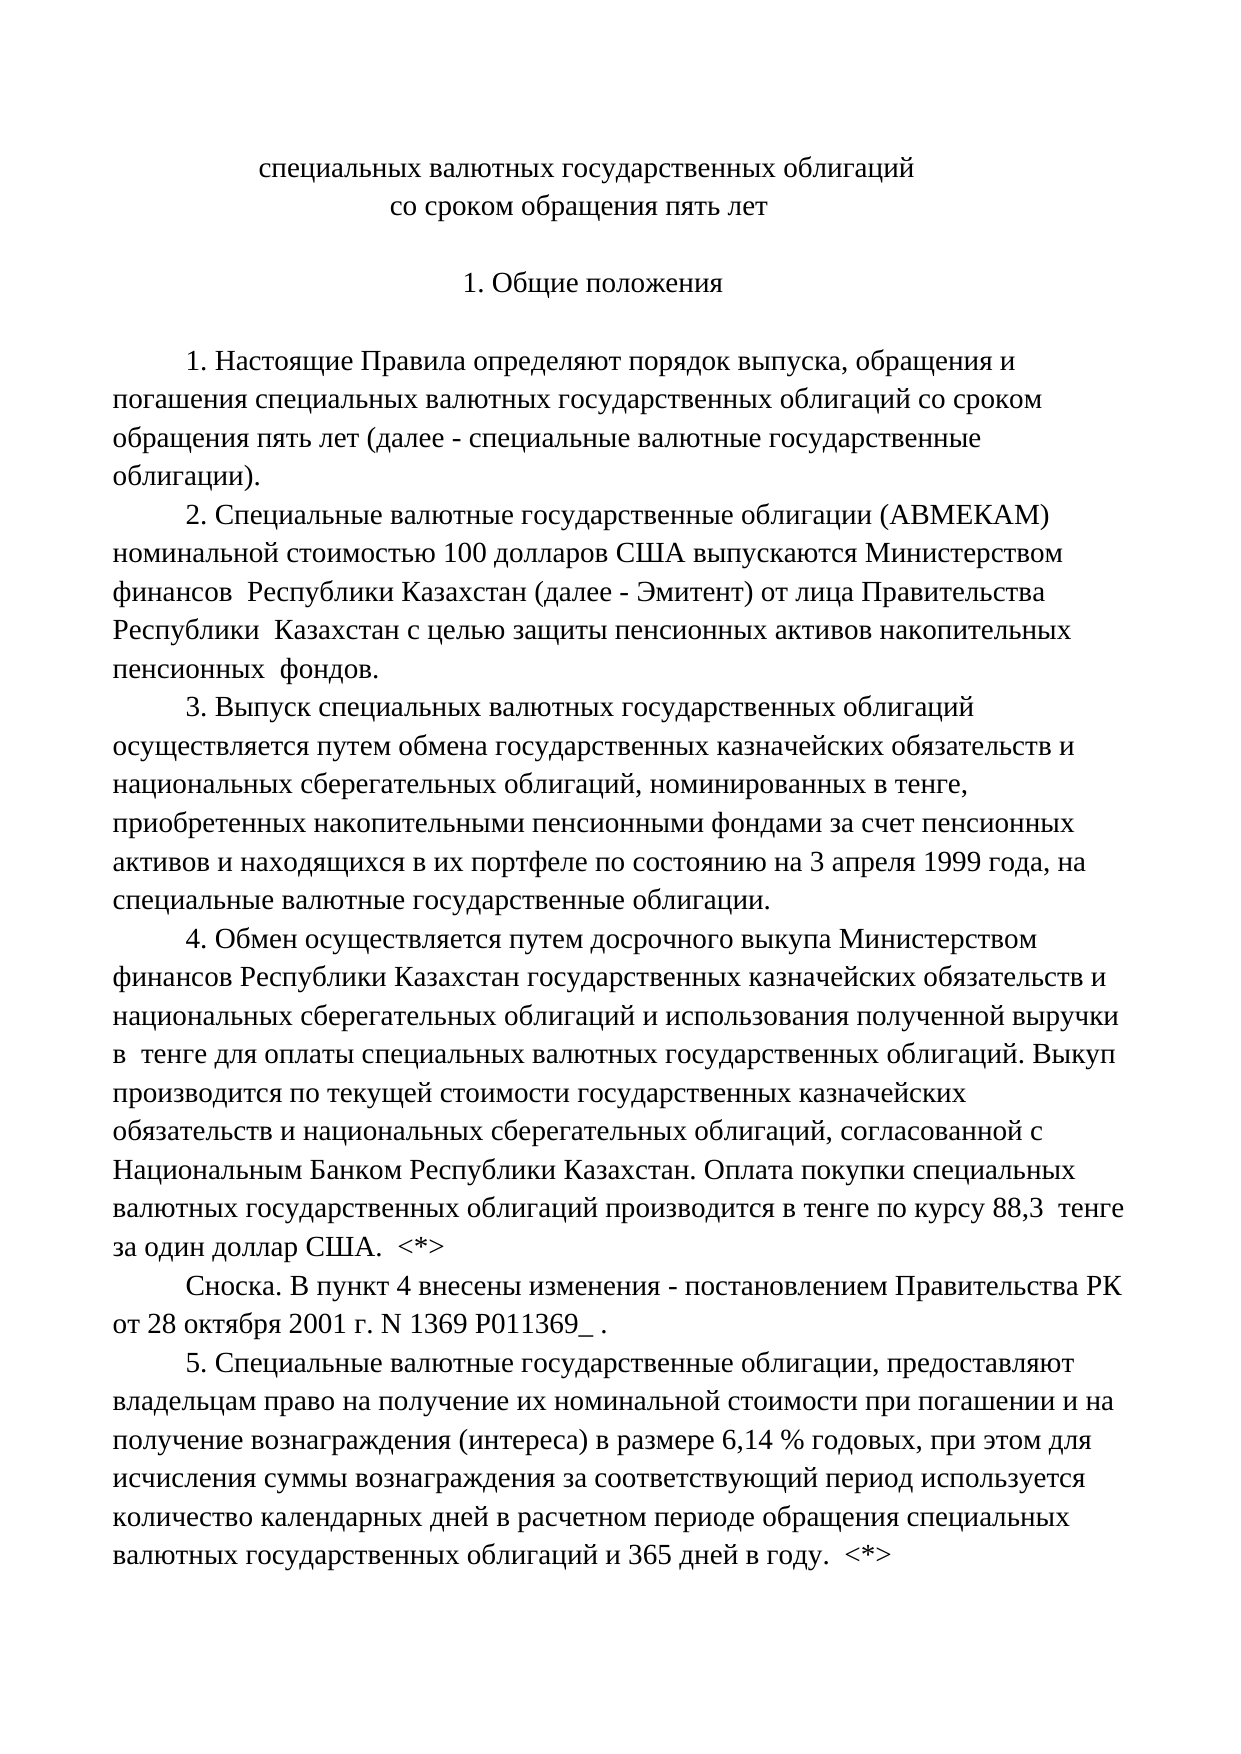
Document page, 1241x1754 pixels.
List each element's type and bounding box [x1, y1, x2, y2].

text [112, 150, 1128, 1571]
